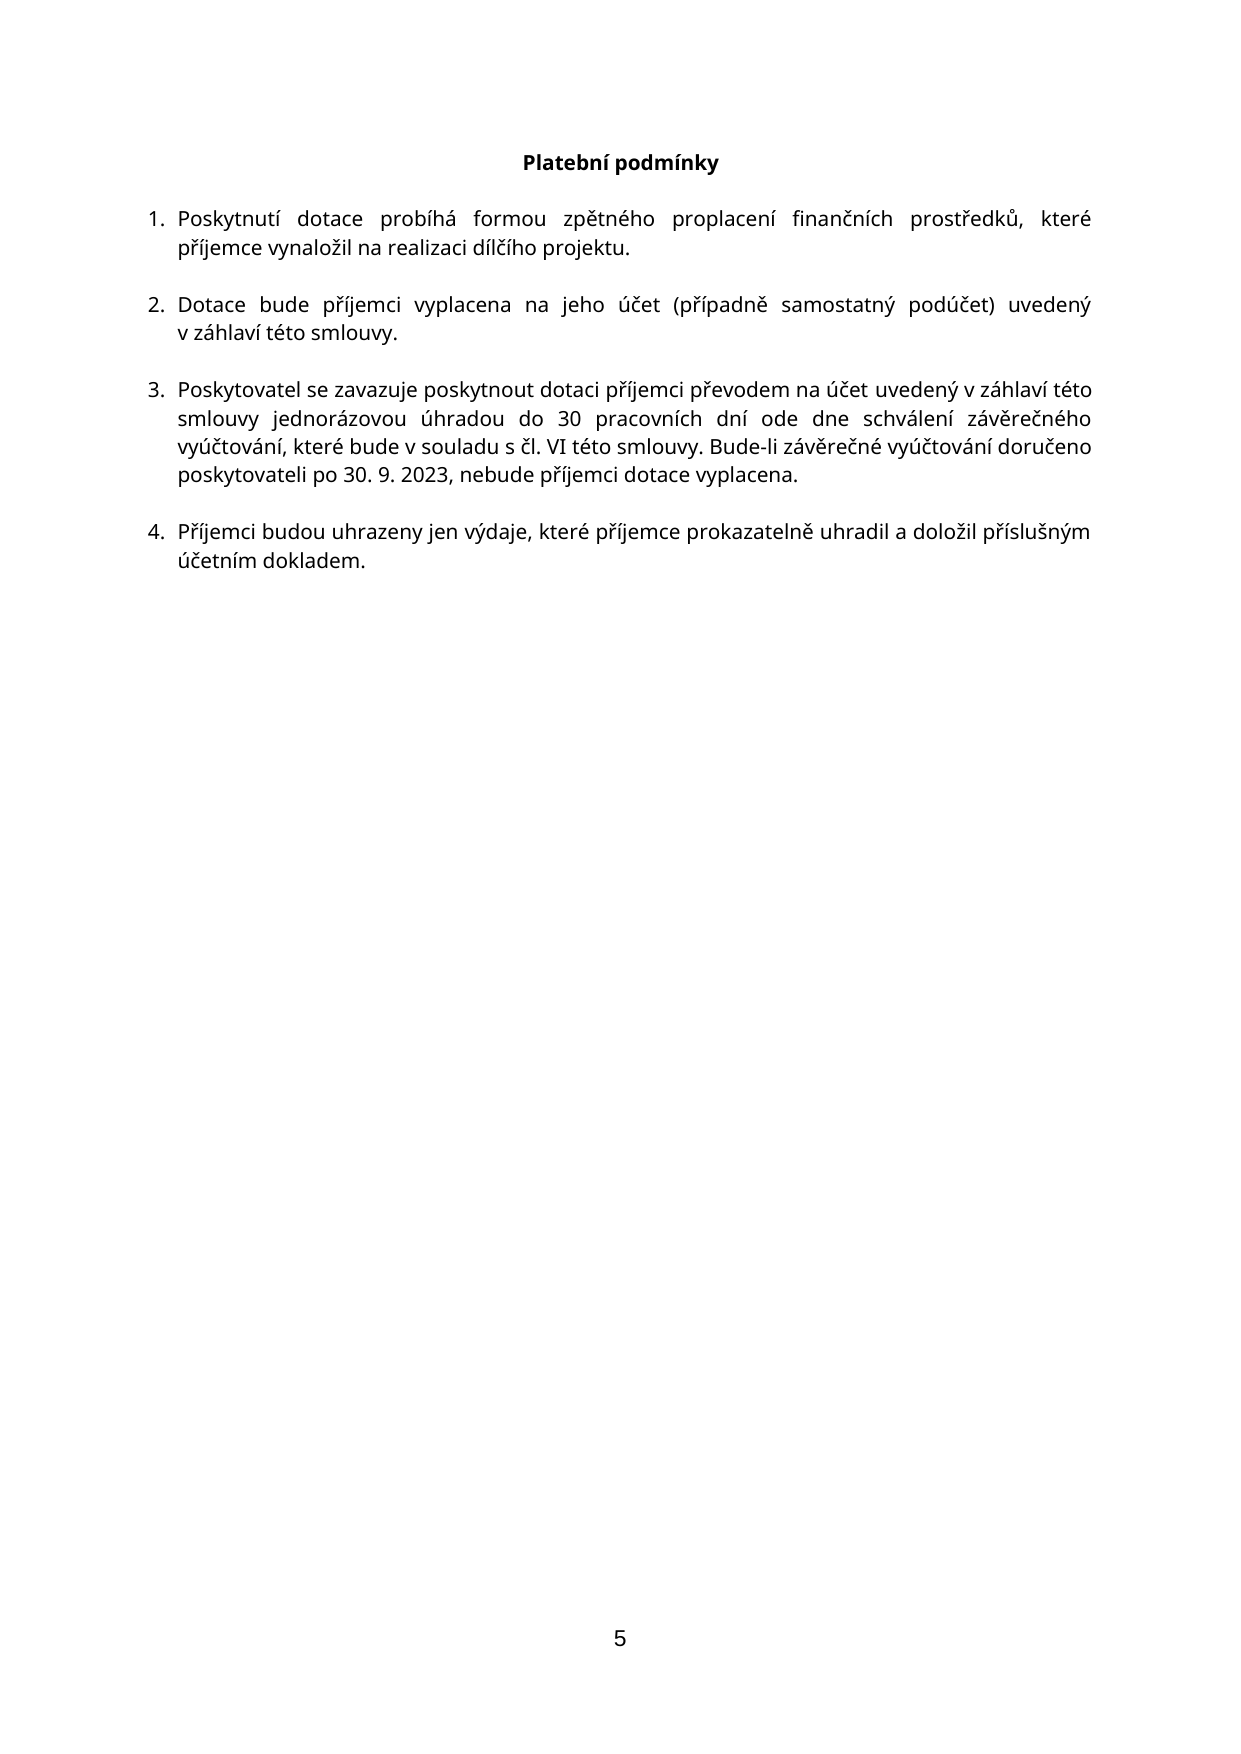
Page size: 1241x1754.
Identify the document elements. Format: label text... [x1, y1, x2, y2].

list Poskytovatel se zavazuje poskytnout dotaci příjemci převodem na účet uvedený v záhlaví této smlouvy jednorázovou úhradou do 30 pracovních dní ode dne schválení závěrečného vyúčtování, které bude v souladu s čl. VI této smlouvy. Bude-li závěrečné vyúčtování doručeno poskytovateli po 30. 9. 2023, nebude příjemci dotace vyplacena. [148, 375, 1092, 489]
list Příjemci budou uhrazeny jen výdaje, které příjemce prokazatelně uhradil a doložil příslušným účetním dokladem. [148, 517, 1092, 574]
list Poskytnutí dotace probíhá formou zpětného proplacení finančních prostředků, které příjemce vynaložil na realizaci dílčího projektu. [148, 204, 1092, 261]
text Platební podmínky [149, 148, 1092, 176]
list Dotace bude příjemci vyplacena na jeho účet (případně samostatný podúčet) uvedený v záhlaví této smlouvy. [148, 290, 1092, 347]
